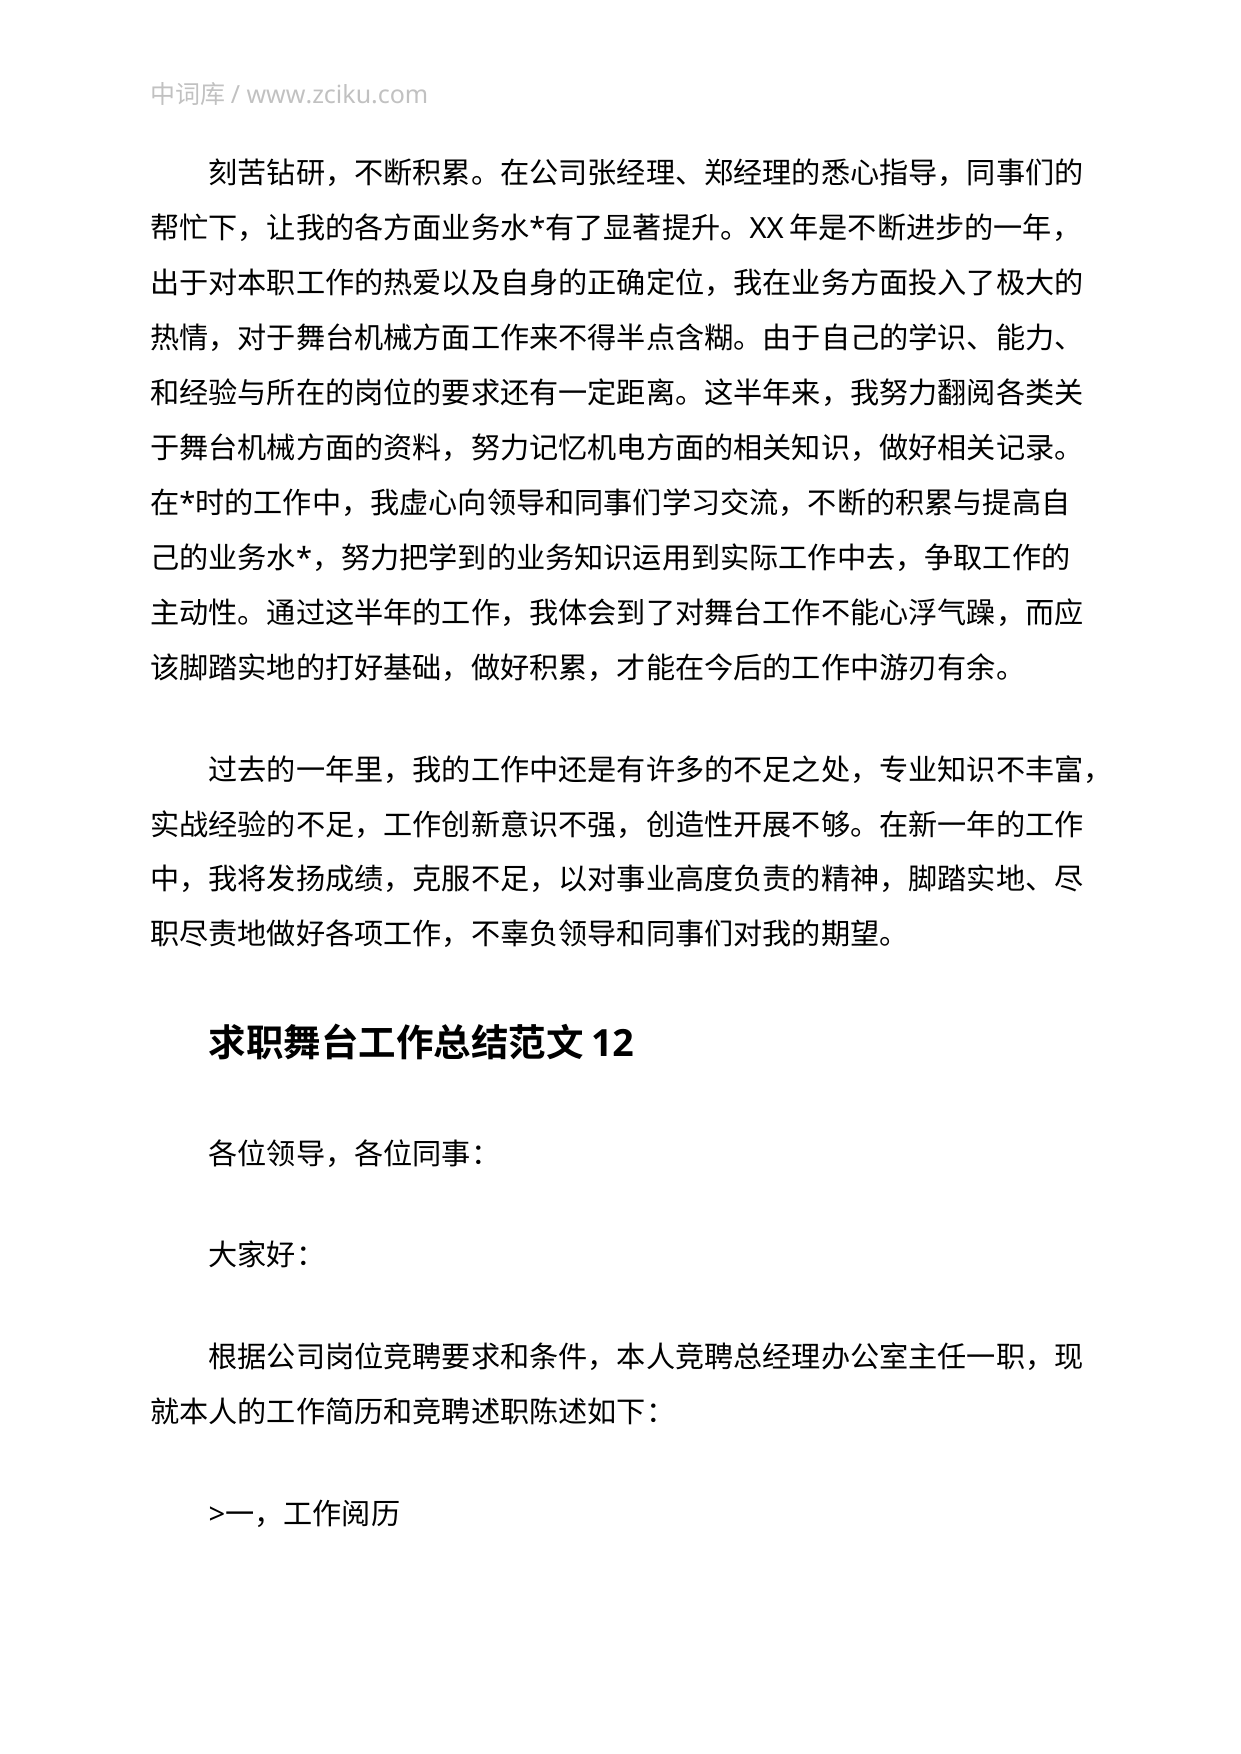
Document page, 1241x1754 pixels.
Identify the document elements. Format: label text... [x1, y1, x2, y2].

text 求职舞台工作总结范文12 [150, 1013, 1090, 1067]
text >一，工作阅历 [150, 1490, 1090, 1533]
text 根据公司岗位竞聘要求和条件，本人竞聘总经理办公室主任一职，现就本人的工作简历和竞聘述职陈述如下： [150, 1334, 1090, 1431]
text 过去的一年里，我的工作中还是有许多的不足之处，专业知识不丰富，实战经验的不足，工作创新意识不强，创造性开展不够。在新一年的工作中，我将发扬成绩，克服不足，以对事业高度负责的精神，脚踏实地、尽职尽责地做好各项工作，不辜负领导和同事们对我的期望。 [150, 746, 1090, 953]
text 刻苦钻研，不断积累。在公司张经理、郑经理的悉心指导，同事们的帮忙下，让我的各方面业务水*有了显著提升。XX年是不断进步的一年，出于对本职工作的热爱以及自身的正确定位，我在业务方面投入了极大的热情，对于舞台机械方面工作来不得半点含糊。由于自己的学识、能力、和经验与所在的岗位的要求还有一定距离。这半年来，我努力翻阅各类关于舞台机械方面的资料，努力记忆机电方面的相关知识，做好相关记录。在*时的工作中，我虚心向领导和同事们学习交流，不断的积累与提高自己的业务水*，努力把学到的业务知识运用到实际工作中去，争取工作的主动性。通过这半年的工作，我体会到了对舞台工作不能心浮气躁，而应该脚踏实地的打好基础，做好积累，才能在今后的工作中游刃有余。 [150, 150, 1090, 687]
text 各位领导，各位同事： [150, 1130, 1090, 1172]
text 大家好： [150, 1232, 1090, 1274]
